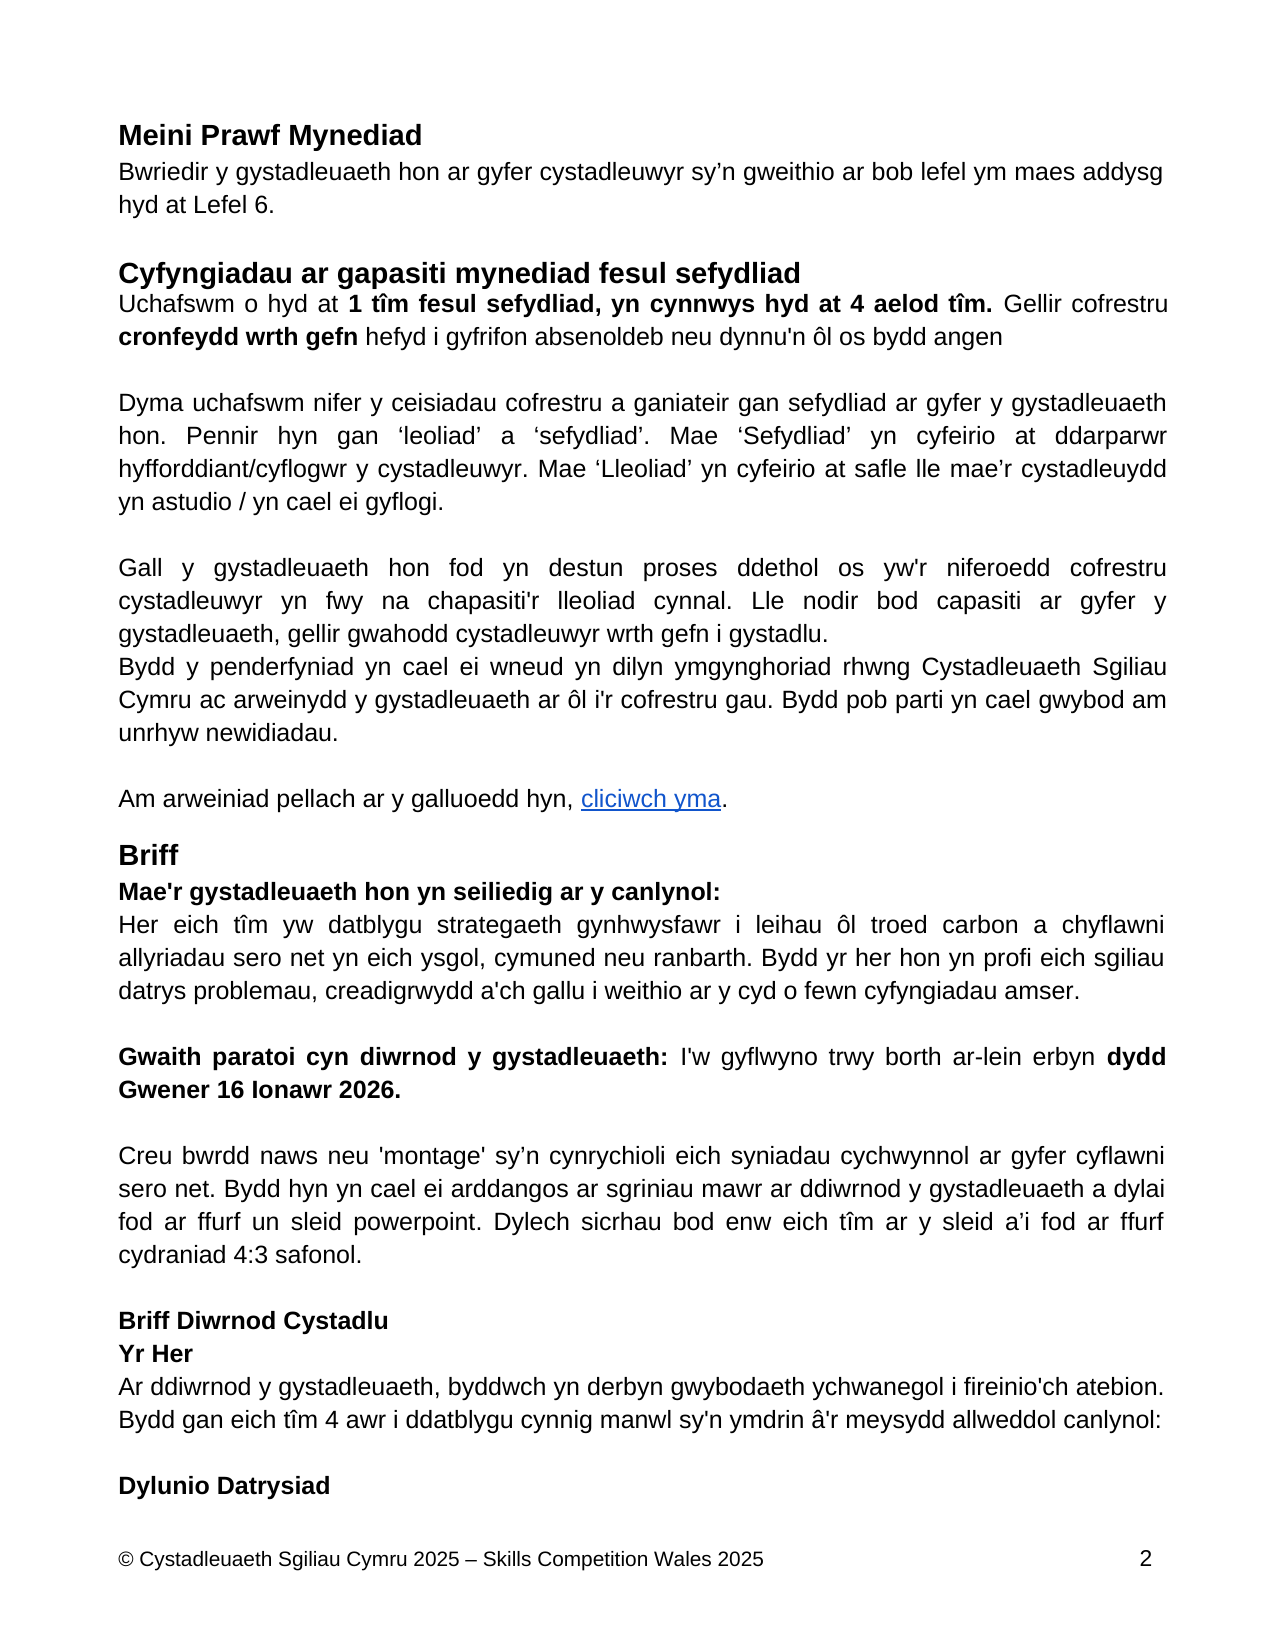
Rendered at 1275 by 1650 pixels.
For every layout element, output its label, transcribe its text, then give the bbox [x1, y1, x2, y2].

text Ar ddiwrnod y gystadleuaeth, byddwch yn derbyn gwybodaeth ychwanegol i fireinio'ch atebion. Bydd gan eich tîm 4 awr i ddatblygu cynnig manwl sy'n ymdrin â'r meysydd allweddol canlynol: [118, 1372, 1166, 1434]
text Meini Prawf Mynediad [118, 118, 1166, 152]
text Bydd y penderfyniad yn cael ei wneud yn dilyn ymgynghoriad rhwng Cystadleuaeth Sgiliau Cymru ac arweinydd y gystadleuaeth ar ôl i'r cofrestru gau. Bydd pob parti yn cael gwybod am unrhyw newidiadau. [118, 652, 1169, 747]
text Gwaith paratoi cyn diwrnod y gystadleuaeth: I'w gyflwyno trwy borth ar-lein erbyn dydd Gwener 16 Ionawr 2026. [118, 1042, 1166, 1104]
text Am arweiniad pellach ar y galluoedd hyn, cliciwch yma. [118, 784, 1169, 834]
text Briff Diwrnod Cystadlu [118, 1306, 1166, 1335]
text Creu bwrdd naws neu 'montage' sy’n cynrychioli eich syniadau cychwynnol ar gyfer cyflawni sero net. Bydd hyn yn cael ei arddangos ar sgriniau mawr ar ddiwrnod y gystadleuaeth a dylai fod ar ffurf un sleid powerpoint. Dylech sicrhau bod enw eich tîm ar y sleid a’i fod ar ffurf cydraniad 4:3 safonol. [118, 1141, 1166, 1269]
text Mae'r gystadleuaeth hon yn seiliedig ar y canlynol: [118, 877, 1166, 906]
text Uchafswm o hyd at 1 tîm fesul sefydliad, yn cynnwys hyd at 4 aelod tîm. Gellir cofrestru cronfeydd wrth gefn hefyd i gyfrifon absenoldeb neu dynnu'n ôl os bydd angen [118, 289, 1169, 351]
text Yr Her [118, 1339, 1166, 1368]
text Her eich tîm yw datblygu strategaeth gynhwysfawr i leihau ôl troed carbon a chyflawni allyriadau sero net yn eich ysgol, cymuned neu ranbarth. Bydd yr her hon yn profi eich sgiliau datrys problemau, creadigrwydd a'ch gallu i weithio ar y cyd o fewn cyfyngiadau amser. [118, 910, 1166, 1005]
text Gall y gystadleuaeth hon fod yn destun proses ddethol os yw'r niferoedd cofrestru cystadleuwyr yn fwy na chapasiti'r lleoliad cynnal. Lle nodir bod capasiti ar gyfer y gystadleuaeth, gellir gwahodd cystadleuwyr wrth gefn i gystadlu. [118, 553, 1169, 648]
text Dyma uchafswm nifer y ceisiadau cofrestru a ganiateir gan sefydliad ar gyfer y gystadleuaeth hon. Pennir hyn gan ‘leoliad’ a ‘sefydliad’. Mae ‘Sefydliad’ yn cyfeirio at ddarparwr hyfforddiant/cyflogwr y cystadleuwyr. Mae ‘Lleoliad’ yn cyfeirio at safle lle mae’r cystadleuydd yn astudio / yn cael ei gyflogi. [118, 388, 1169, 516]
text Bwriedir y gystadleuaeth hon ar gyfer cystadleuwyr sy’n gweithio ar bob lefel ym maes addysg hyd at Lefel 6. [118, 157, 1166, 218]
text Briff [118, 838, 1166, 872]
text Dylunio Datrysiad [118, 1471, 1166, 1500]
subtitle Cyfyngiadau ar gapasiti mynediad fesul sefydliad [118, 256, 1169, 289]
